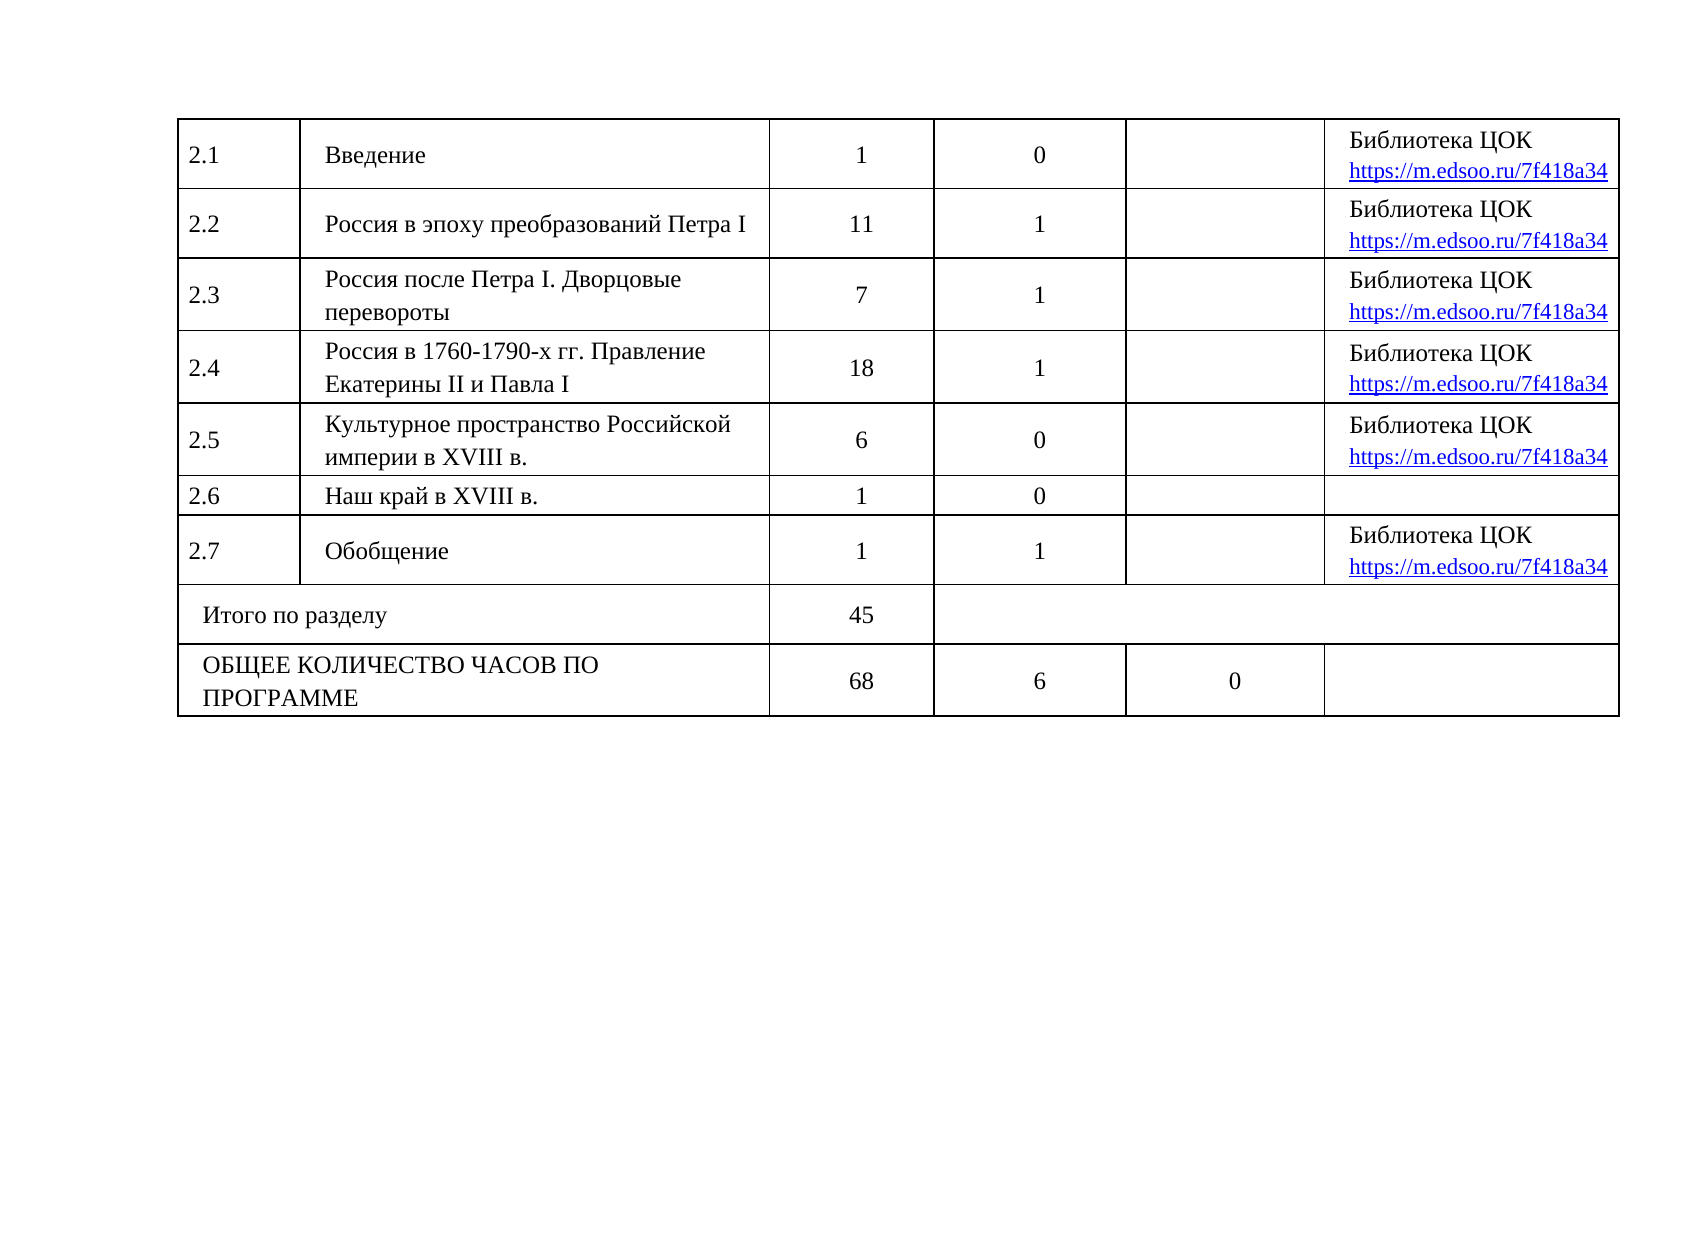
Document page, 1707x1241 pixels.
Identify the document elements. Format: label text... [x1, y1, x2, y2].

table_cell [1127, 331, 1324, 402]
table_cell 68 [770, 645, 933, 715]
table_cell 0 [935, 476, 1125, 514]
table_cell [1127, 516, 1324, 583]
table_cell Библиотека ЦОК https://m.edsoo.ru/7f418a34 [1325, 259, 1618, 330]
table_cell 1 [935, 259, 1125, 330]
table_cell [1325, 476, 1618, 514]
table_cell Библиотека ЦОК https://m.edsoo.ru/7f418a34 [1325, 404, 1618, 474]
table_cell 2.4 [179, 331, 299, 402]
table_cell 0 [935, 120, 1125, 188]
table_cell 1 [770, 120, 933, 188]
table_cell 18 [770, 331, 933, 402]
table_cell 1 [935, 516, 1125, 583]
table_cell 2.5 [179, 404, 299, 474]
table_cell Введение [301, 120, 769, 188]
table_cell [1127, 120, 1324, 188]
table_cell Россия после Петра I. Дворцовые перевороты [301, 259, 769, 330]
table_cell Библиотека ЦОК https://m.edsoo.ru/7f418a34 [1325, 516, 1618, 583]
table_cell [1127, 259, 1324, 330]
table_cell Библиотека ЦОК https://m.edsoo.ru/7f418a34 [1325, 120, 1618, 188]
table_cell Россия в 1760-1790-х гг. Правление Екатерины II и Павла I [301, 331, 769, 402]
table_cell ОБЩЕЕ КОЛИЧЕСТВО ЧАСОВ ПО ПРОГРАММЕ [179, 645, 769, 715]
table_cell 2.2 [179, 189, 299, 257]
table_cell 1 [770, 516, 933, 583]
table_cell 11 [770, 189, 933, 257]
table_cell Наш край в XVIII в. [301, 476, 769, 514]
table_cell 0 [1127, 645, 1324, 715]
table_cell Обобщение [301, 516, 769, 583]
table_cell [1127, 189, 1324, 257]
table_cell [935, 585, 1618, 643]
table_cell [1325, 645, 1618, 715]
table_cell Итого по разделу [179, 585, 769, 643]
table_cell Культурное пространство Российской империи в XVIII в. [301, 404, 769, 474]
table_cell 7 [770, 259, 933, 330]
table_cell 0 [935, 404, 1125, 474]
table_cell [1127, 476, 1324, 514]
table_cell 2.7 [179, 516, 299, 583]
table_cell Библиотека ЦОК https://m.edsoo.ru/7f418a34 [1325, 189, 1618, 257]
table_cell Россия в эпоху преобразований Петра I [301, 189, 769, 257]
table_cell 1 [935, 331, 1125, 402]
table_cell Библиотека ЦОК https://m.edsoo.ru/7f418a34 [1325, 331, 1618, 402]
table_cell 1 [935, 189, 1125, 257]
table_cell [1127, 404, 1324, 474]
table_cell 6 [770, 404, 933, 474]
table_cell 45 [770, 585, 933, 643]
table_cell 1 [770, 476, 933, 514]
table_cell 2.1 [179, 120, 299, 188]
table_cell 2.3 [179, 259, 299, 330]
table_cell 2.6 [179, 476, 299, 514]
table_cell 6 [935, 645, 1125, 715]
